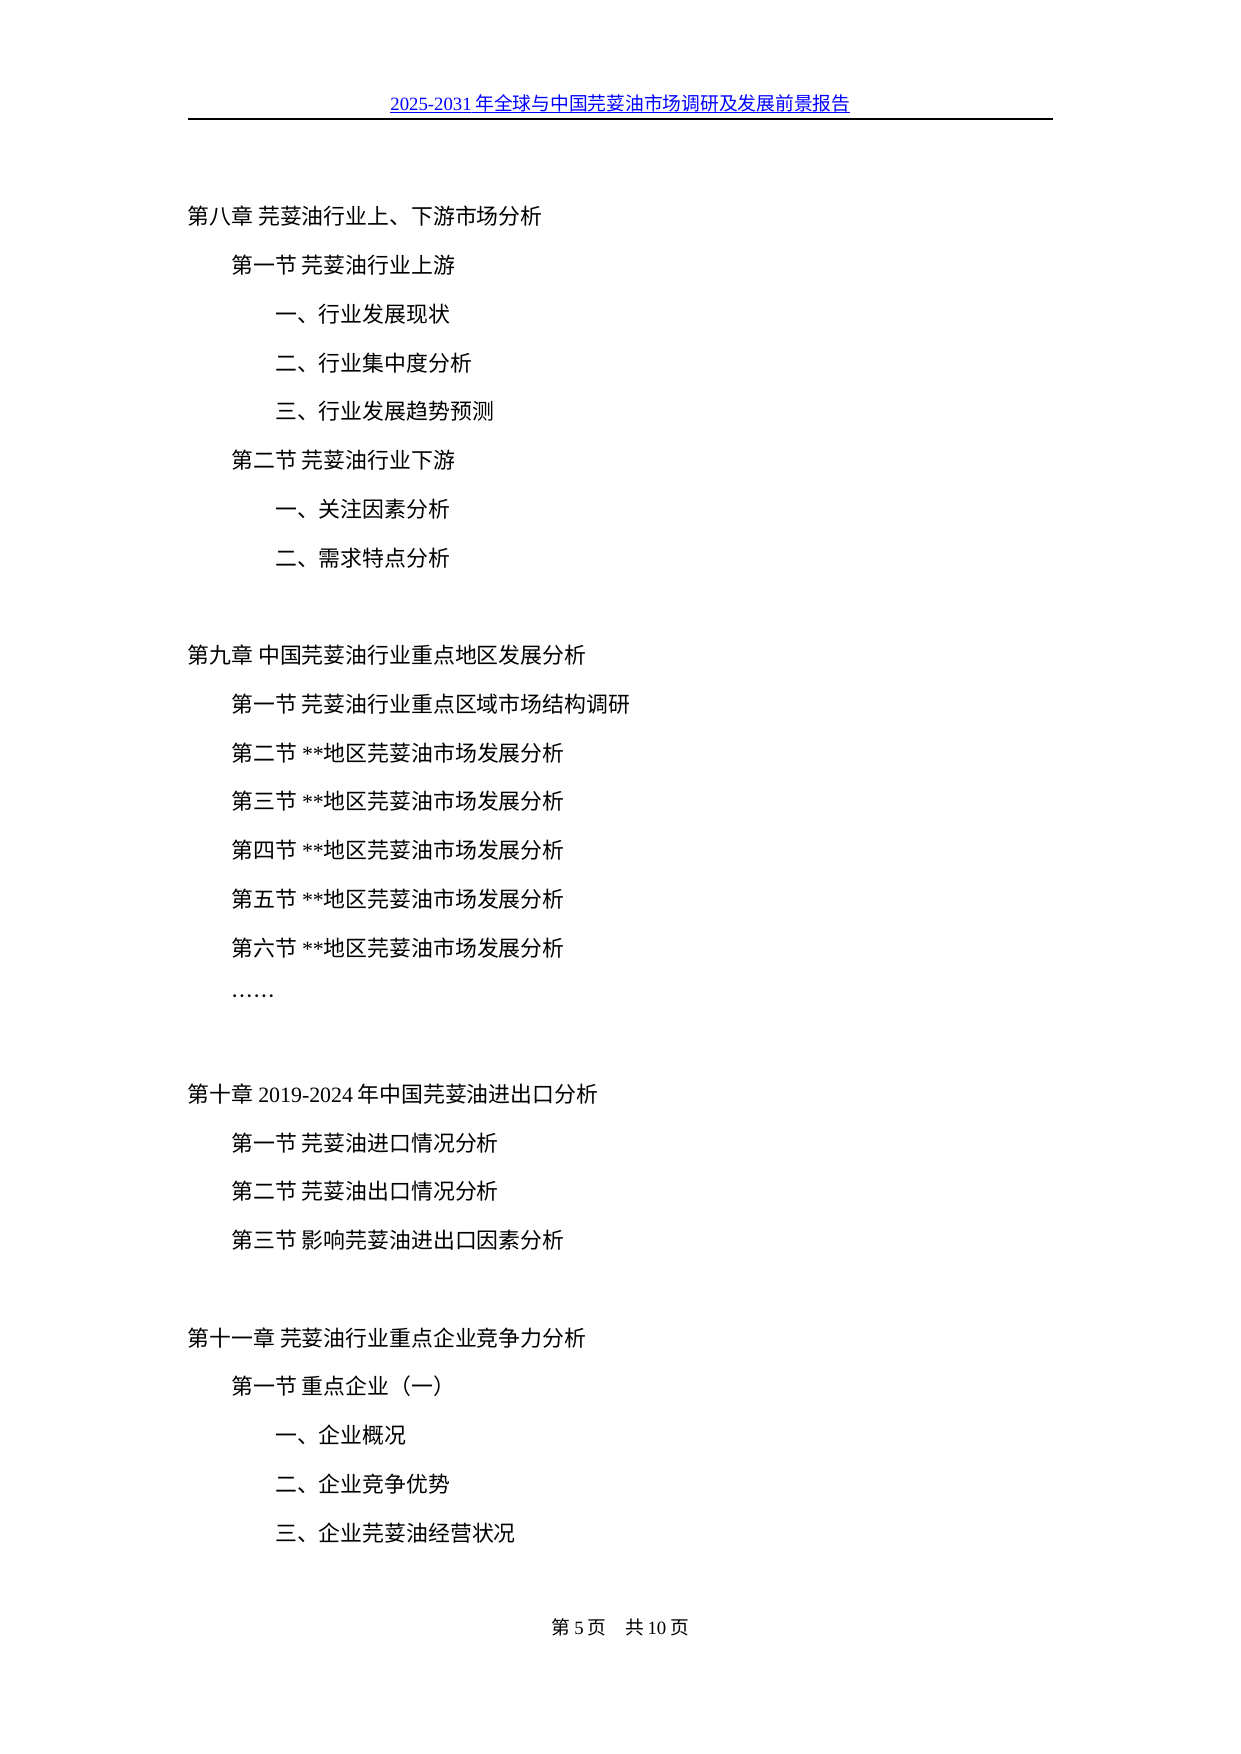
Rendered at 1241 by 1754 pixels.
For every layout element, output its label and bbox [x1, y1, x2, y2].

text [187, 150, 1053, 1548]
